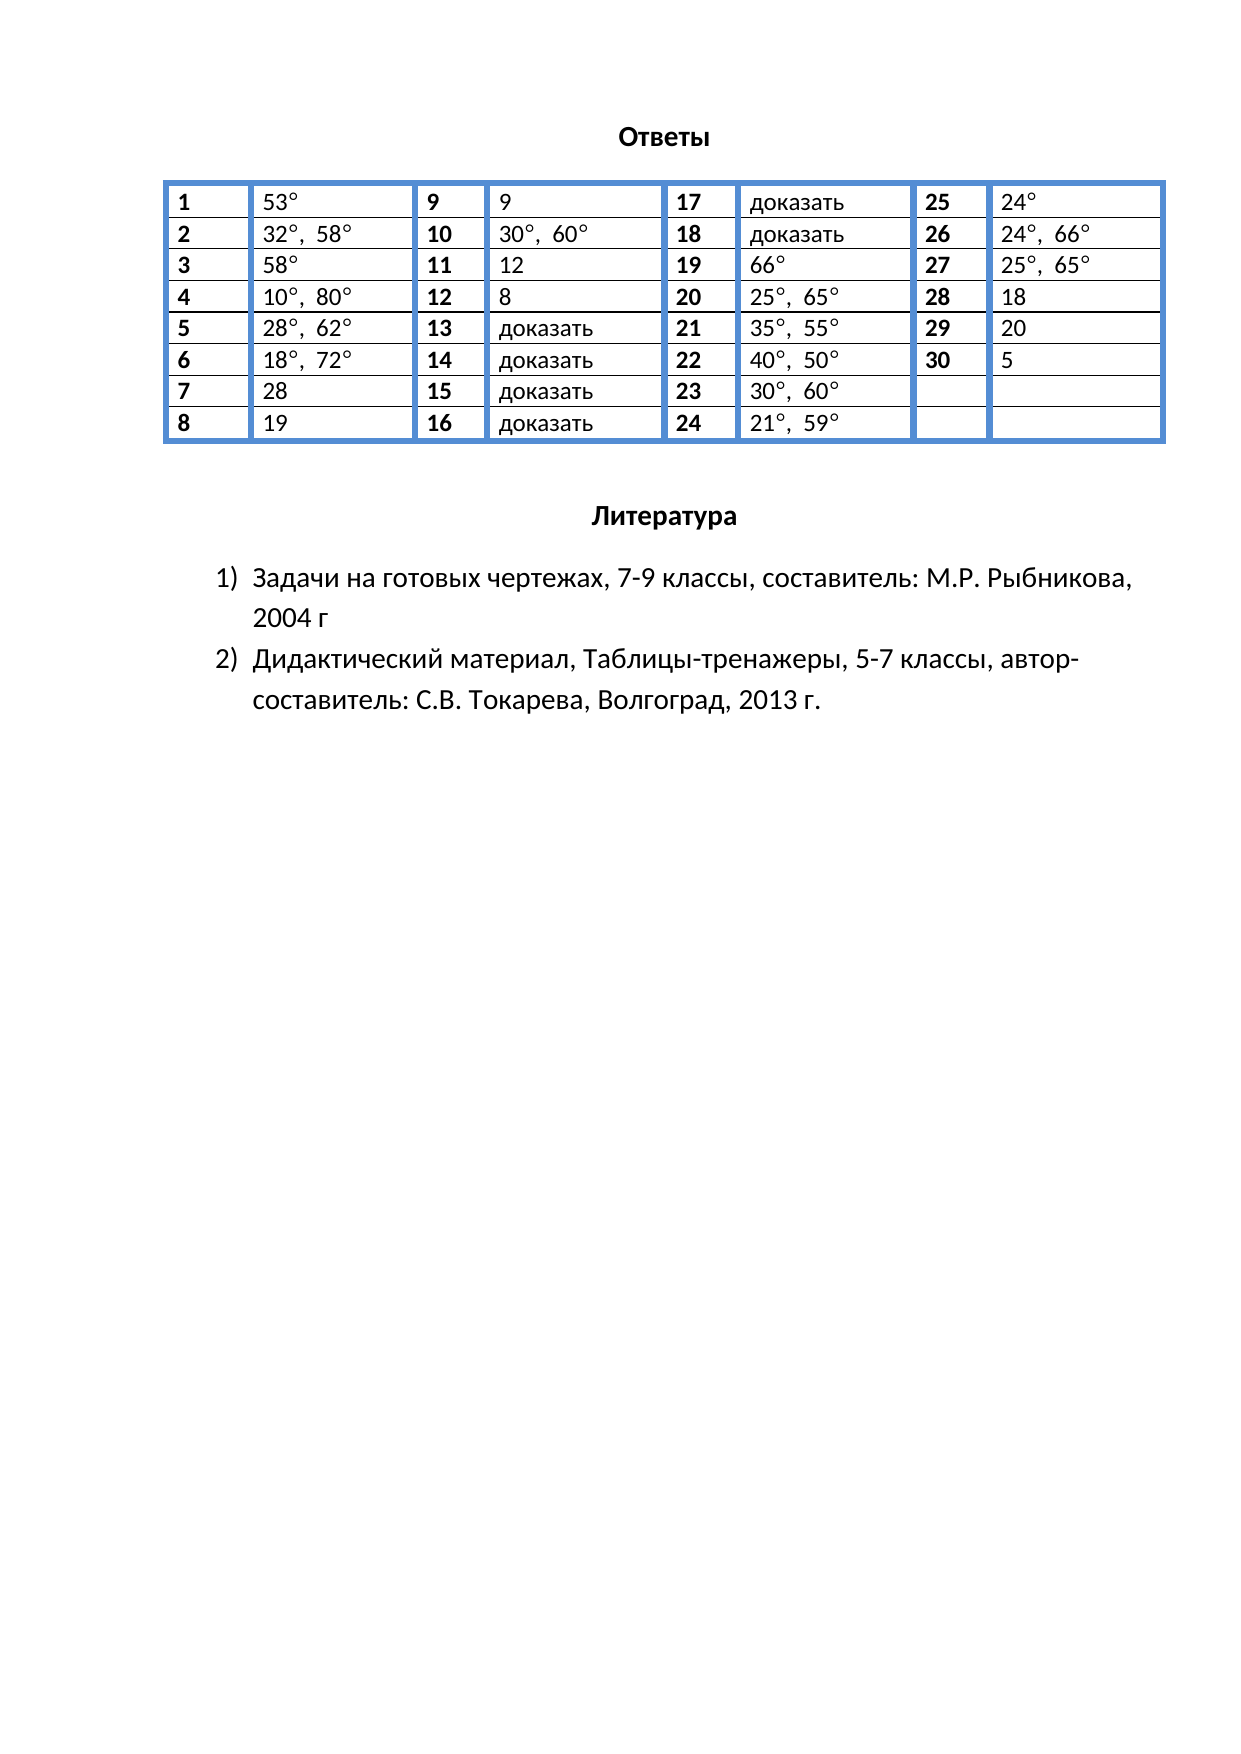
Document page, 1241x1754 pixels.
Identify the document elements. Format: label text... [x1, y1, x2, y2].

table_cell 10, 80 [254, 281, 412, 311]
table_cell 27 [917, 249, 986, 280]
table_cell 4 [169, 281, 248, 311]
table_cell 66 [741, 249, 910, 280]
table_cell 3 [169, 249, 248, 280]
table_header доказать [741, 186, 910, 217]
table_header 17 [668, 186, 735, 217]
table_cell 25, 65 [993, 249, 1160, 280]
table_cell 30, 60 [741, 376, 910, 406]
table_cell 24, 66 [993, 218, 1160, 248]
table_cell 7 [169, 376, 248, 406]
table_cell 19 [254, 407, 412, 438]
table_cell 14 [418, 344, 484, 374]
text Ответы [177, 118, 1152, 154]
table_cell 12 [490, 249, 661, 280]
table_cell 26 [917, 218, 986, 248]
table_cell 24 [668, 407, 735, 438]
table_header 9 [418, 186, 484, 217]
table_cell 21 [668, 313, 735, 343]
table_cell доказать [490, 376, 661, 406]
table_cell 20 [993, 313, 1160, 343]
table_cell доказать [490, 344, 661, 374]
table_cell 13 [418, 313, 484, 343]
table_cell 40, 50 [741, 344, 910, 374]
table_cell 30 [917, 344, 986, 374]
table_cell доказать [741, 218, 910, 248]
table_cell 19 [668, 249, 735, 280]
table_cell 2 [169, 218, 248, 248]
table_cell 23 [668, 376, 735, 406]
table_cell 8 [169, 407, 248, 438]
table_cell 10 [418, 218, 484, 248]
table_header 24 [993, 186, 1160, 217]
table_cell 22 [668, 344, 735, 374]
table_cell 58 [254, 249, 412, 280]
table_cell 20 [668, 281, 735, 311]
text Литература [177, 497, 1152, 532]
list Дидактический материал, Таблицы-тренажеры, 5-7 классы, автор-составитель: С.В. Токарева, Волгоград, 2013 г. [215, 641, 1152, 717]
table_cell 5 [169, 313, 248, 343]
table_cell [993, 376, 1160, 406]
table_header 9 [490, 186, 661, 217]
table_cell 32, 58 [254, 218, 412, 248]
table_cell 18 [668, 218, 735, 248]
table_cell 5 [993, 344, 1160, 374]
table_cell 25, 65 [741, 281, 910, 311]
table_cell 28 [917, 281, 986, 311]
table_cell 28 [254, 376, 412, 406]
table_cell 15 [418, 376, 484, 406]
table_cell 8 [490, 281, 661, 311]
table_cell доказать [490, 313, 661, 343]
table_cell 29 [917, 313, 986, 343]
table_cell 30, 60 [490, 218, 661, 248]
table_cell 21, 59 [741, 407, 910, 438]
table_cell [993, 407, 1160, 438]
table_cell [917, 376, 986, 406]
table_header 1 [169, 186, 248, 217]
table_cell 18 [993, 281, 1160, 311]
table_cell [917, 407, 986, 438]
table_cell 11 [418, 249, 484, 280]
table_header 25 [917, 186, 986, 217]
list Задачи на готовых чертежах, 7-9 классы, составитель: М.Р. Рыбникова, 2004 г [215, 559, 1152, 635]
table_cell 16 [418, 407, 484, 438]
table_cell 28, 62 [254, 313, 412, 343]
table_header 53 [254, 186, 412, 217]
table_cell 35, 55 [741, 313, 910, 343]
table_cell 18, 72 [254, 344, 412, 374]
table_cell доказать [490, 407, 661, 438]
table_cell 12 [418, 281, 484, 311]
table_cell 6 [169, 344, 248, 374]
